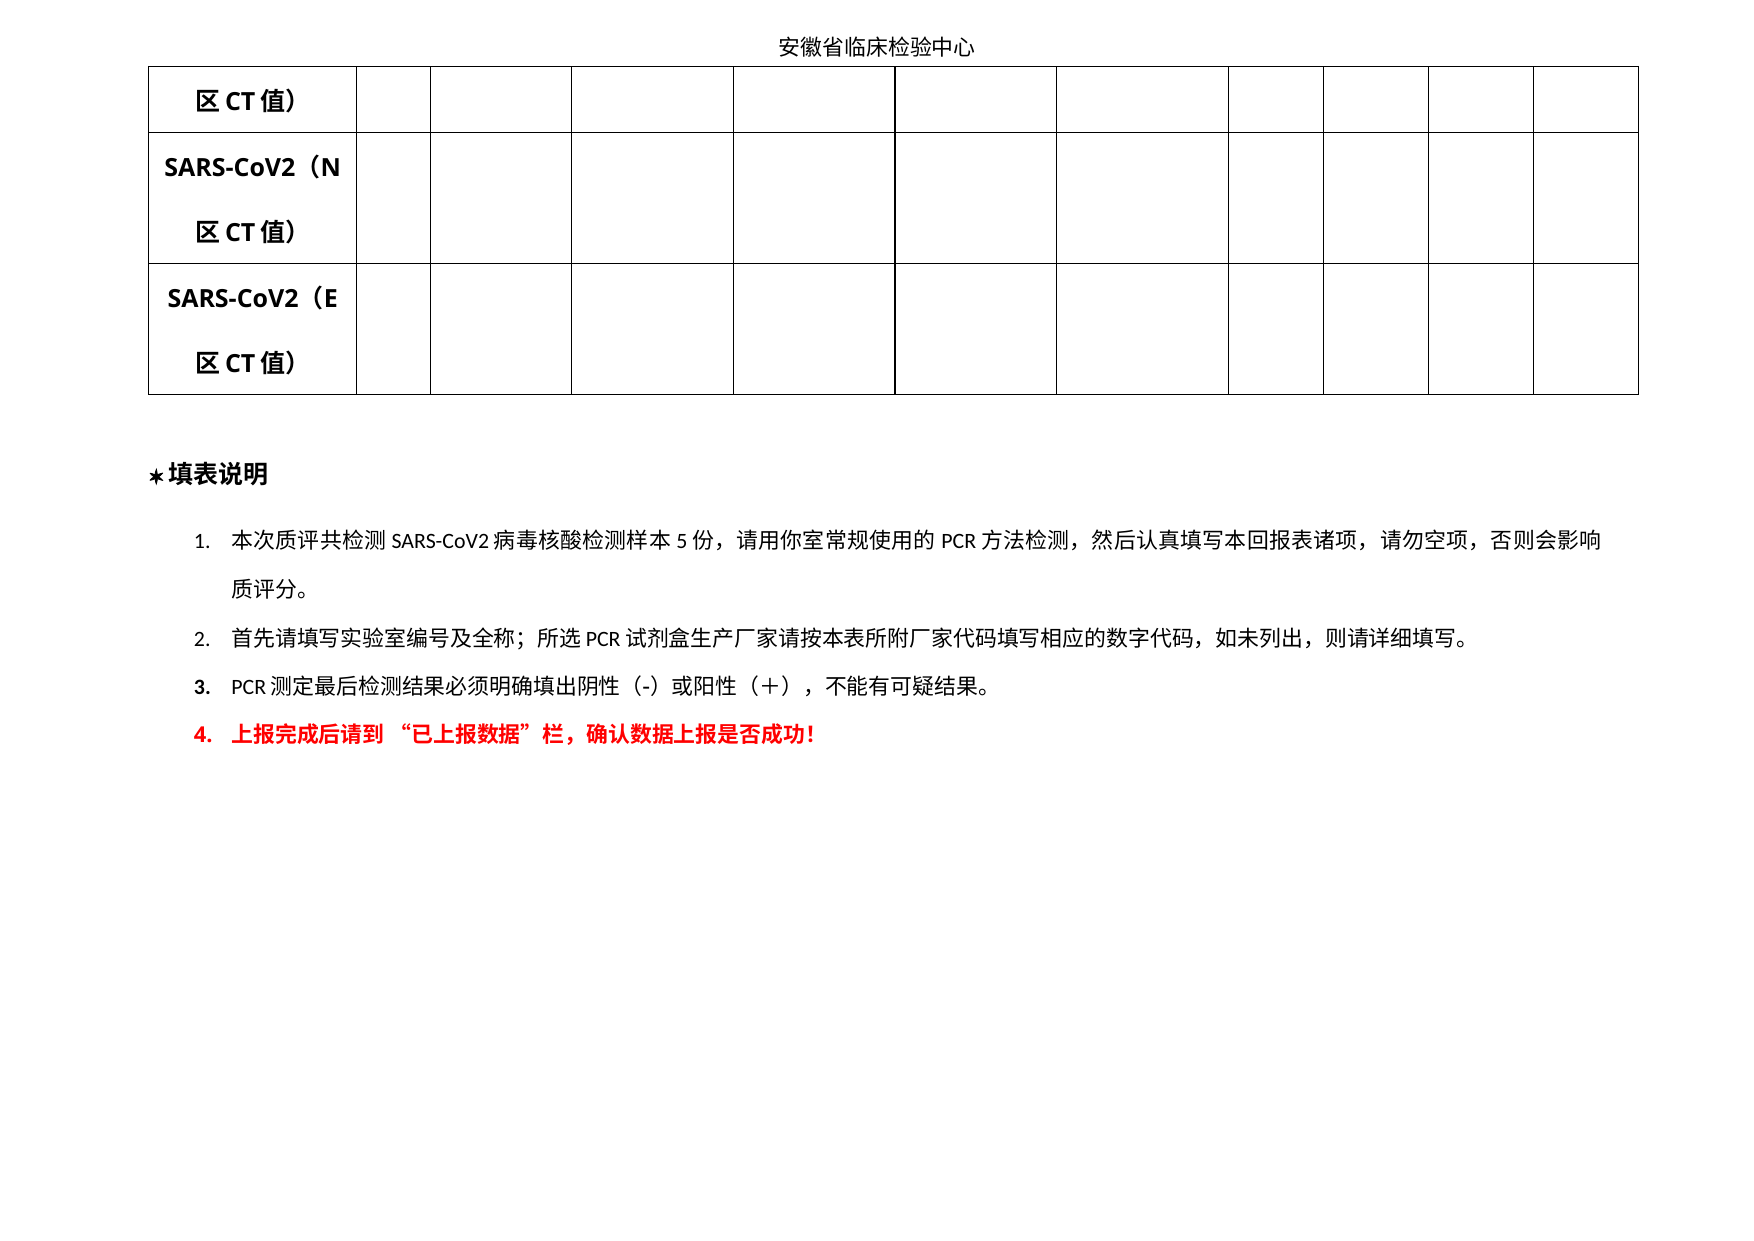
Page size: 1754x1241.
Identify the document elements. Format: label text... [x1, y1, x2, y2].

list PCR测定最后检测结果必须明确填出阴性（）或阳性（＋），不能有可疑结果。 [194, 668, 1604, 701]
table_cell [1229, 67, 1323, 132]
table_cell [1534, 133, 1638, 263]
table_cell [896, 133, 1056, 263]
table_cell [1429, 264, 1533, 394]
table_cell [896, 67, 1056, 132]
table_cell [357, 264, 430, 394]
table_cell [1429, 67, 1533, 132]
table_cell [1534, 67, 1638, 132]
table_cell [572, 133, 733, 263]
table_cell [1057, 67, 1228, 132]
table_cell [572, 264, 733, 394]
table_cell [1429, 133, 1533, 263]
table_cell [357, 133, 430, 263]
list 上报完成后请到 “已上报数据”栏，确认数据上报是否成功！ [194, 717, 1604, 749]
table_cell [1324, 133, 1428, 263]
table_cell [431, 264, 571, 394]
table_cell [734, 133, 894, 263]
table_cell [1057, 133, 1228, 263]
table_cell [1324, 67, 1428, 132]
table_cell [357, 67, 430, 132]
table_cell [431, 133, 571, 263]
table_cell [734, 67, 894, 132]
table_cell SARS-CoV2（N区CT值） [149, 133, 356, 263]
table_cell [1057, 264, 1228, 394]
text 填表说明 [150, 440, 1604, 505]
table_cell [1229, 133, 1323, 263]
table_cell [896, 264, 1056, 394]
list 本次质评共检测SARS-CoV2病毒核酸检测样本5份，请用你室常规使用的PCR方法检测，然后认真填写本回报表诸项，请勿空项，否则会影响质评分。 [194, 523, 1604, 604]
table_cell [431, 67, 571, 132]
table_cell SARS-CoV2（E区CT值） [149, 264, 356, 394]
table_cell [1534, 264, 1638, 394]
table_cell [572, 67, 733, 132]
table_cell [1229, 264, 1323, 394]
list 首先请填写实验室编号及全称；所选PCR试剂盒生产厂家请按本表所附厂家代码填写相应的数字代码，如未列出，则请详细填写。 [194, 620, 1604, 653]
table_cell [149, 67, 356, 132]
table_cell [1324, 264, 1428, 394]
table_cell [734, 264, 894, 394]
